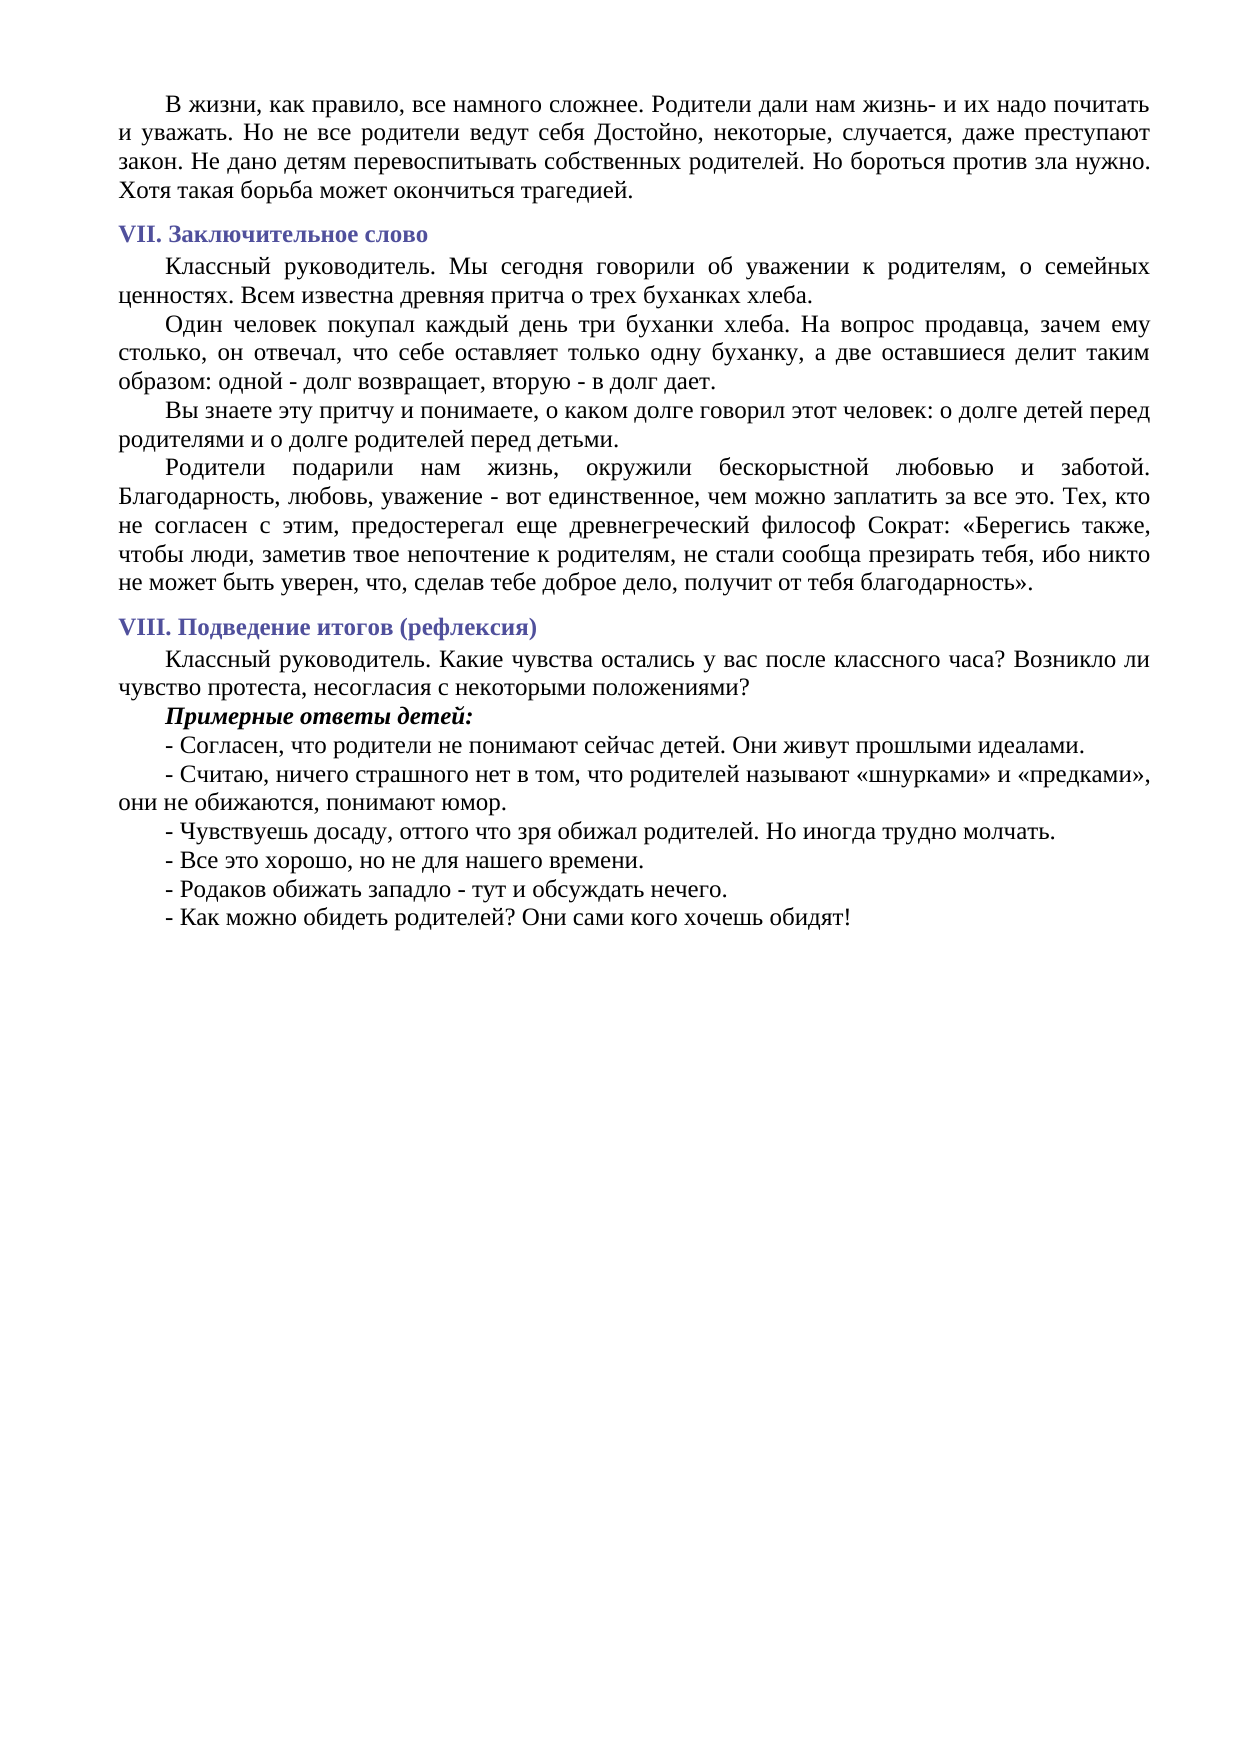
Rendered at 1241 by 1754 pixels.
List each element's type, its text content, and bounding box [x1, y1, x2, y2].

text VII. Заключительное слово [118, 219, 1152, 248]
text Классный руководитель. Мы сегодня говорили об уважении к родителям, о семейных ценностях. Всем известна древняя притча о трех буханках хлеба. [118, 251, 1152, 309]
text Родители подарили нам жизнь, окружили бескорыстной любовью и заботой. Благодарность, любовь, уважение - вот единственное, чем можно заплатить за все это. Тех, кто не согласен с этим, предостерегал еще древнегреческий философ Сократ: «Берегись также, чтобы люди, заметив твое непочтение к родителям, не стали сообща презирать тебя, ибо никто не может быть уверен, что, сделав тебе доброе дело, получит от тебя благодарность». [118, 452, 1152, 596]
text Классный руководитель. Какие чувства остались у вас после классного часа? Возникло ли чувство протеста, несогласия с некоторыми положениями? [118, 644, 1152, 701]
text Один человек покупал каждый день три буханки хлеба. На вопрос продавца, зачем ему столько, он отвечал, что себе оставляет только одну буханку, а две оставшиеся делит таким образом: одной - долг возвращает, вторую - в долг дает. [118, 309, 1152, 395]
text - Считаю, ничего страшного нет в том, что родителей называют «шнурками» и «предками», они не обижаются, понимают юмор. [118, 759, 1152, 816]
text Примерные ответы детей: [118, 701, 1152, 730]
text - Чувствуешь досаду, оттого что зря обижал родителей. Но иногда трудно молчать. [118, 816, 1152, 845]
text VIII. Подведение итогов (рефлексия) [118, 612, 1152, 641]
text - Как можно обидеть родителей? Они сами кого хочешь обидят! [118, 902, 1152, 931]
text В жизни, как правило, все намного сложнее. Родители дали нам жизнь- и их надо почитать и уважать. Но не все родители ведут себя Достойно, некоторые, случается, даже преступают закон. Не дано детям перевоспитывать собственных родителей. Но бороться против зла нужно. Хотя такая борьба может окончиться трагедией. [118, 89, 1152, 204]
text - Согласен, что родители не понимают сейчас детей. Они живут прошлыми идеалами. [118, 730, 1152, 759]
text - Родаков обижать западло - тут и обсуждать нечего. [118, 874, 1152, 902]
text Вы знаете эту притчу и понимаете, о каком долге говорил этот человек: о долге детей перед родителями и о долге родителей перед детьми. [118, 395, 1152, 452]
text - Все это хорошо, но не для нашего времени. [118, 845, 1152, 874]
